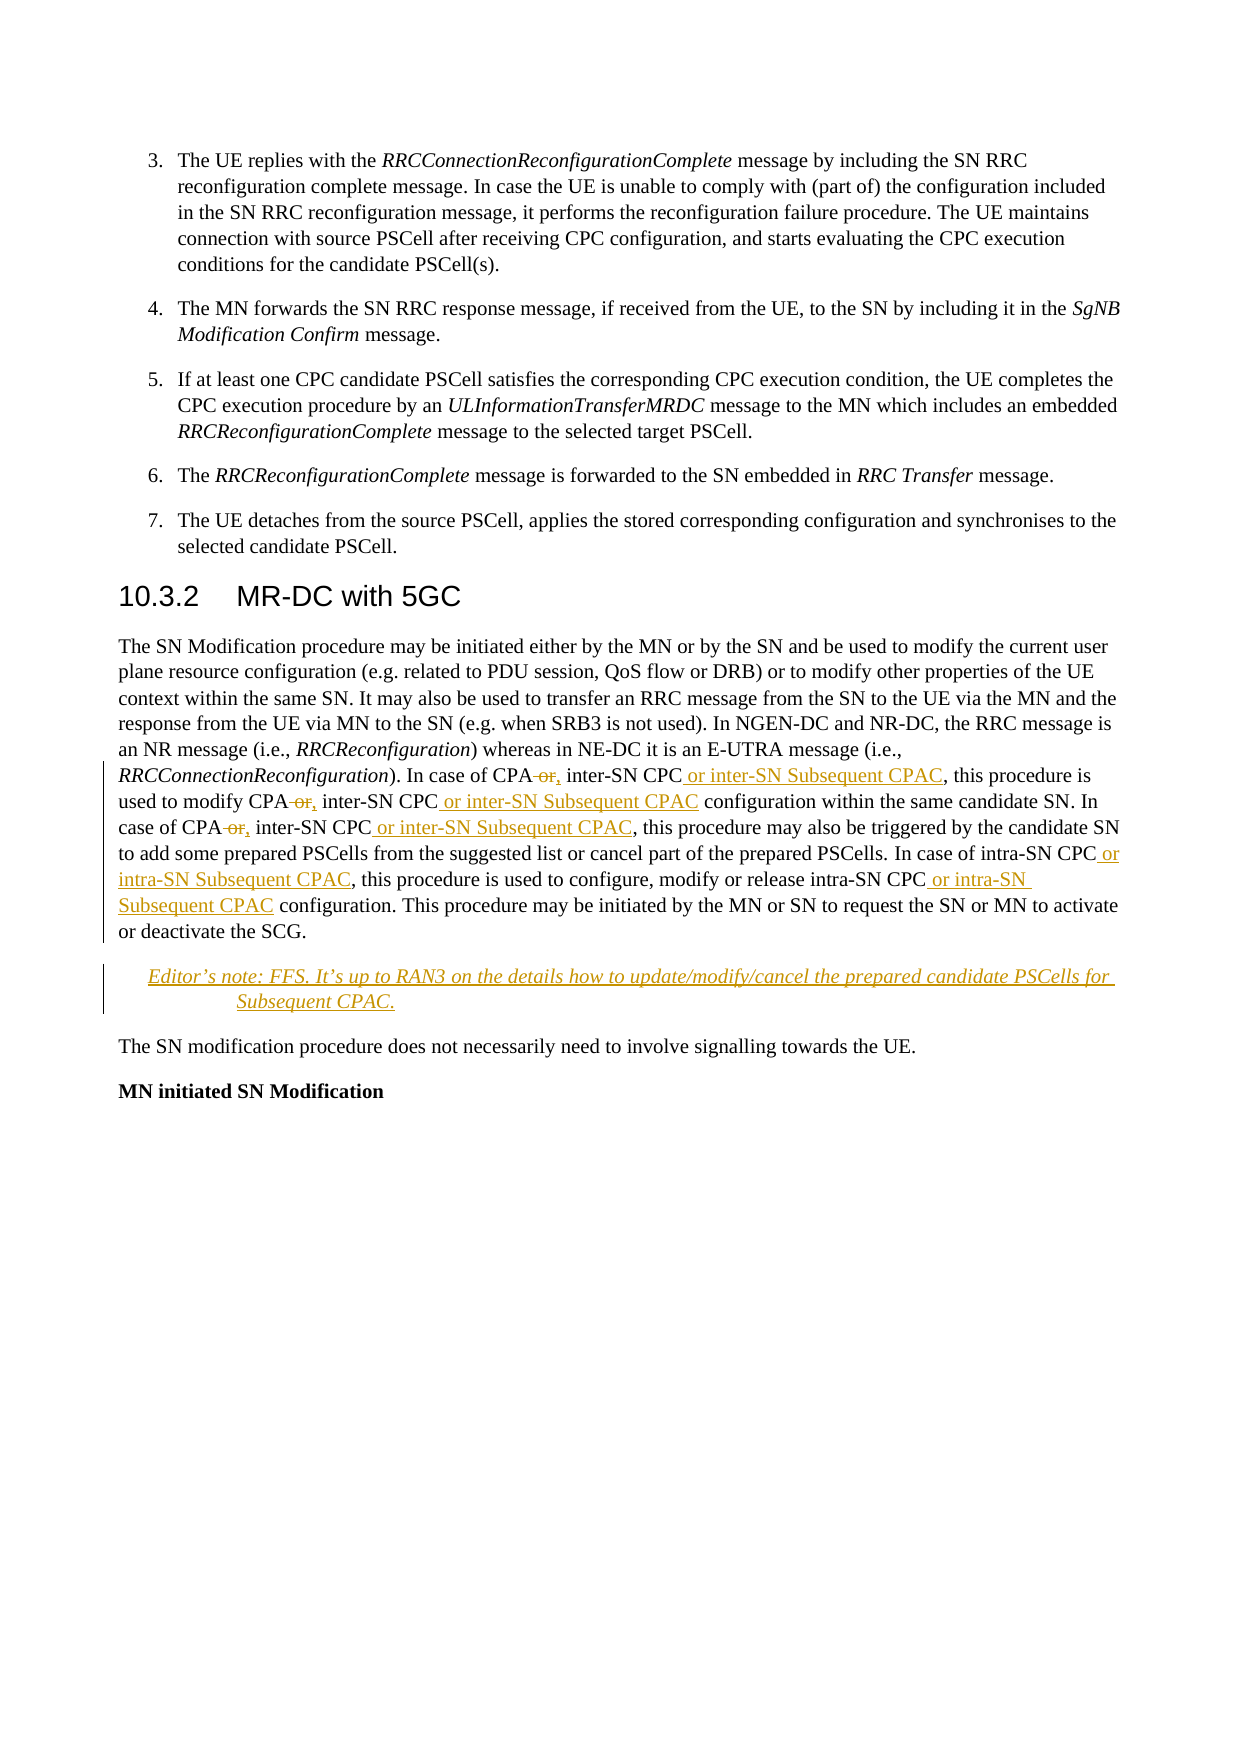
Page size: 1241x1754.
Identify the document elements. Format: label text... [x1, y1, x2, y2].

text 4. The MN forwards the SN RRC response message, if received from the UE, to the SN by including it in the SgNB Modification Confirm message. [148, 296, 1122, 346]
subtitle 10.3.2 MR-DC with 5GC [118, 579, 1122, 612]
text 5. If at least one CPC candidate PSCell satisfies the corresponding CPC execution condition, the UE completes the CPC execution procedure by an ULInformationTransferMRDC message to the MN which includes an embedded RRCReconfigurationComplete message to the selected target PSCell. [148, 367, 1122, 443]
text 3. The UE replies with the RRCConnectionReconfigurationComplete message by including the SN RRC reconfiguration complete message. In case the UE is unable to comply with (part of) the configuration included in the SN RRC reconfiguration message, it performs the reconfiguration failure procedure. The UE maintains connection with source PSCell after receiving CPC configuration, and starts evaluating the CPC execution conditions for the candidate PSCell(s). [148, 148, 1122, 276]
text The SN modification procedure does not necessarily need to involve signalling towards the UE. [118, 1034, 1122, 1058]
text MN initiated SN Modification [118, 1079, 1122, 1103]
text 6. The RRCReconfigurationComplete message is forwarded to the SN embedded in RRC Transfer message. [148, 463, 1122, 487]
text The SN Modification procedure may be initiated either by the MN or by the SN and be used to modify the current user plane resource configuration (e.g. related to PDU session, QoS flow or DRB) or to modify other properties of the UE context within the same SN. It may also be used to transfer an RRC message from the SN to the UE via the MN and the response from the UE via MN to the SN (e.g. when SRB3 is not used). In NGEN-DC and NR-DC, the RRC message is an NR message (i.e., RRCReconfiguration) whereas in NE-DC it is an E-UTRA message (i.e., RRCConnectionReconfiguration). In case of CPA inter-SN CPC, this procedure is used to modify CPA inter-SN CPC configuration within the same candidate SN. In case of CPA inter-SN CPC, this procedure may also be triggered by the candidate SN to add some prepared PSCells from the suggested list or cancel part of the prepared PSCells. In case of intra-SN CPC, this procedure is used to configure, modify or release intra-SN CPC configuration. This procedure may be initiated by the MN or SN to request the SN or MN to activate or deactivate the SCG. [118, 633, 1122, 943]
text 7. The UE detaches from the source PSCell, applies the stored corresponding configuration and synchronises to the selected candidate PSCell. [148, 508, 1122, 558]
